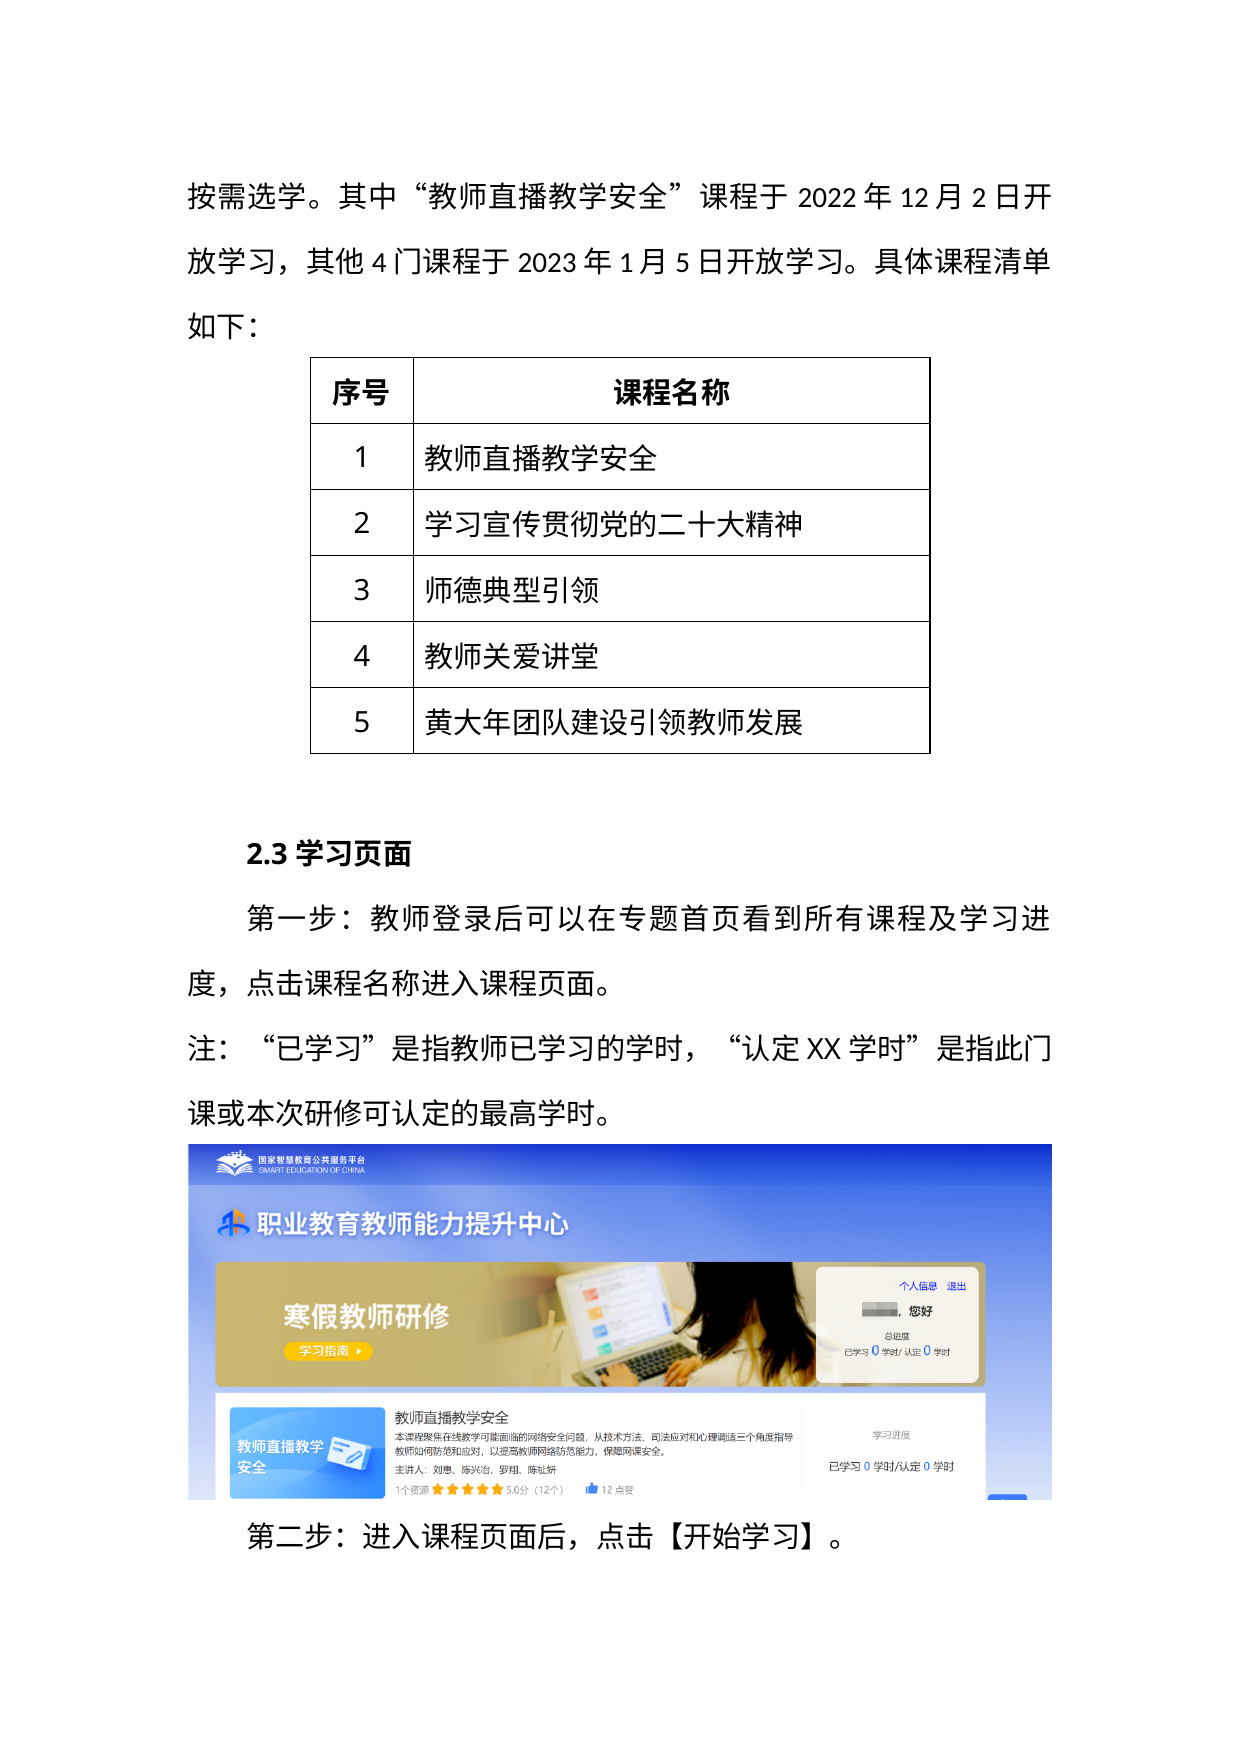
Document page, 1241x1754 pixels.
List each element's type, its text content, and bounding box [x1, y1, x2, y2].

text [187, 162, 1053, 357]
table_header 课程名称 [414, 358, 929, 423]
table_cell 教师直播教学安全 [414, 424, 929, 489]
text 第二步：进入课程页面后，点击【开始学习】。 [187, 1502, 1053, 1567]
table_cell 学习宣传贯彻党的二十大精神 [414, 490, 929, 555]
text 注：“已学习”是指教师已学习的学时，“认定 XX 学时”是指此门课或本次研修可认定的最高学时。 [187, 1014, 1053, 1144]
subtitle 2.3 学习页面 [187, 819, 1053, 884]
table_cell 3 [311, 556, 413, 621]
table_cell 师德典型引领 [414, 556, 929, 621]
text 第一步：教师登录后可以在专题首页看到所有课程及学习进度，点击课程名称进入课程页面。 [187, 884, 1053, 1014]
table_cell 4 [311, 622, 413, 687]
table_cell 教师关爱讲堂 [414, 622, 929, 687]
table_cell 黄大年团队建设引领教师发展 [414, 688, 929, 753]
picture [188, 1144, 1052, 1500]
table_cell 1 [311, 424, 413, 489]
table_cell 5 [311, 688, 413, 753]
table_header 序号 [311, 358, 413, 423]
table_cell 2 [311, 490, 413, 555]
